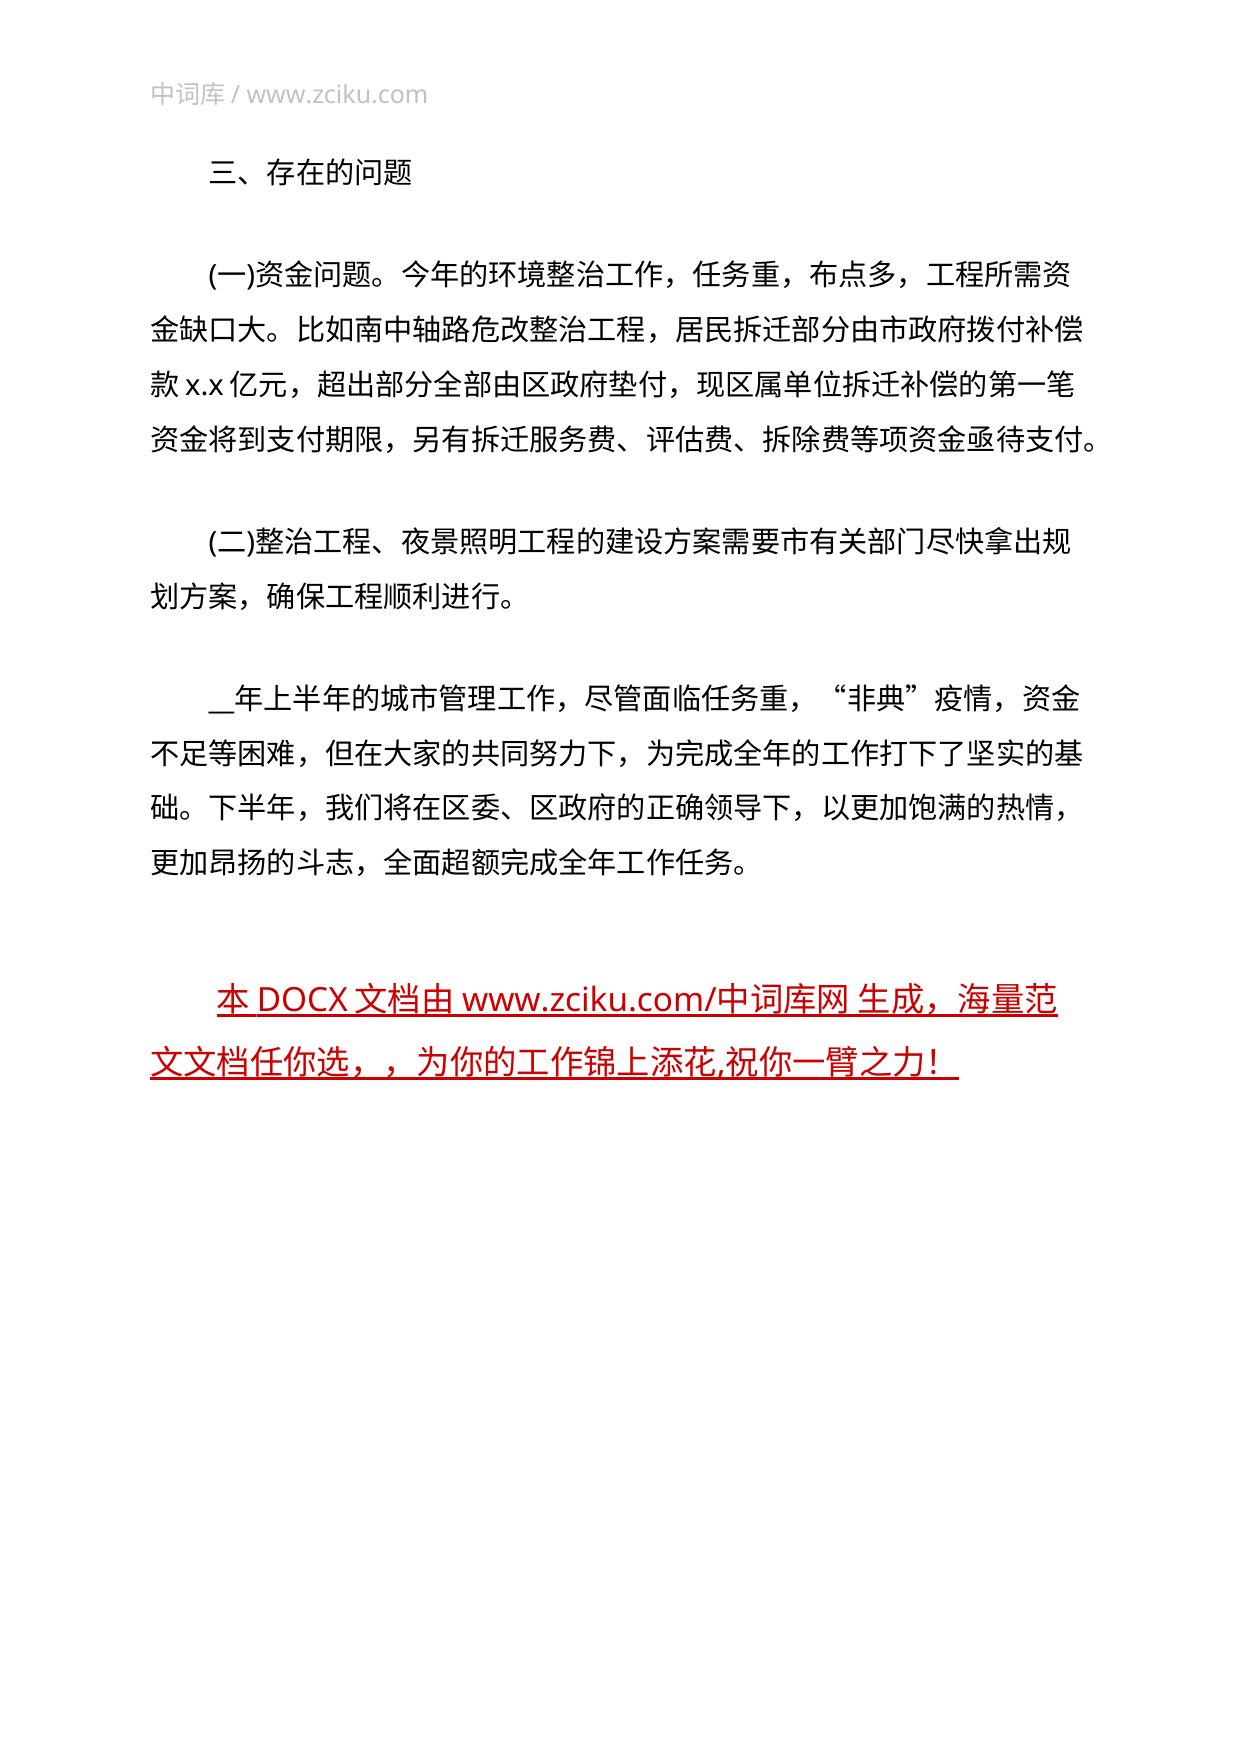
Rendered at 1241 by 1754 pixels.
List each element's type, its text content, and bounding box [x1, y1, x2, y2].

text (一)资金问题。今年的环境整治工作，任务重，布点多，工程所需资金缺口大。比如南中轴路危改整治工程，居民拆迁部分由市政府拨付补偿款x.x亿元，超出部分全部由区政府垫付，现区属单位拆迁补偿的第一笔资金将到支付期限，另有拆迁服务费、评估费、拆除费等项资金亟待支付。 [150, 252, 1090, 459]
text 本DOCX文档由 www.zciku.com/中词库网 生成，海量范文文档任你选，，为你的工作锦上添花,祝你一臂之力！ [150, 973, 1090, 1084]
text (二)整治工程、夜景照明工程的建设方案需要市有关部门尽快拿出规划方案，确保工程顺利进行。 [150, 518, 1090, 616]
text 三、存在的问题 [150, 150, 1090, 192]
text __年上半年的城市管理工作，尽管面临任务重，“非典”疫情，资金不足等困难，但在大家的共同努力下，为完成全年的工作打下了坚实的基础。下半年，我们将在区委、区政府的正确领导下，以更加饱满的热情，更加昂扬的斗志，全面超额完成全年工作任务。 [150, 675, 1090, 882]
